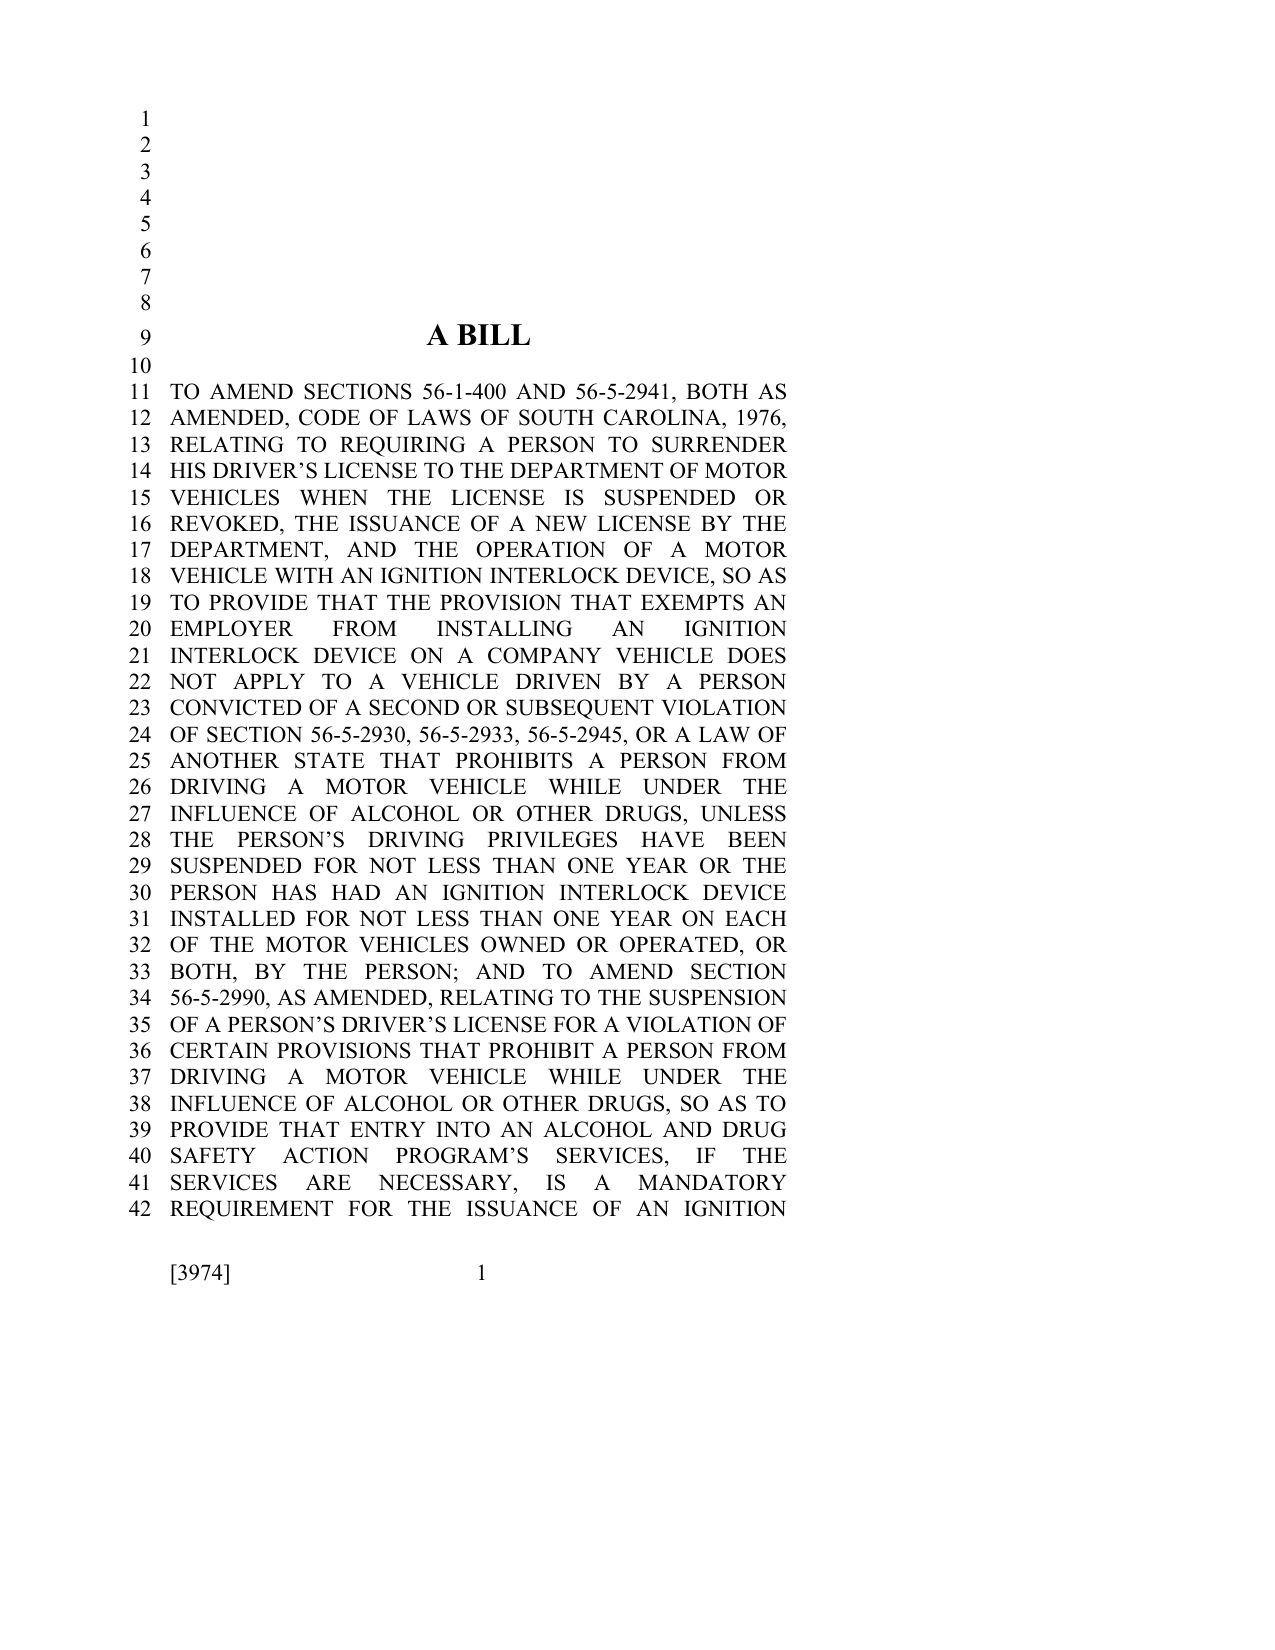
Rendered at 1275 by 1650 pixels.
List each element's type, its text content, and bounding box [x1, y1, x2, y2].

text A BILL [169, 316, 787, 352]
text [169, 378, 787, 1221]
